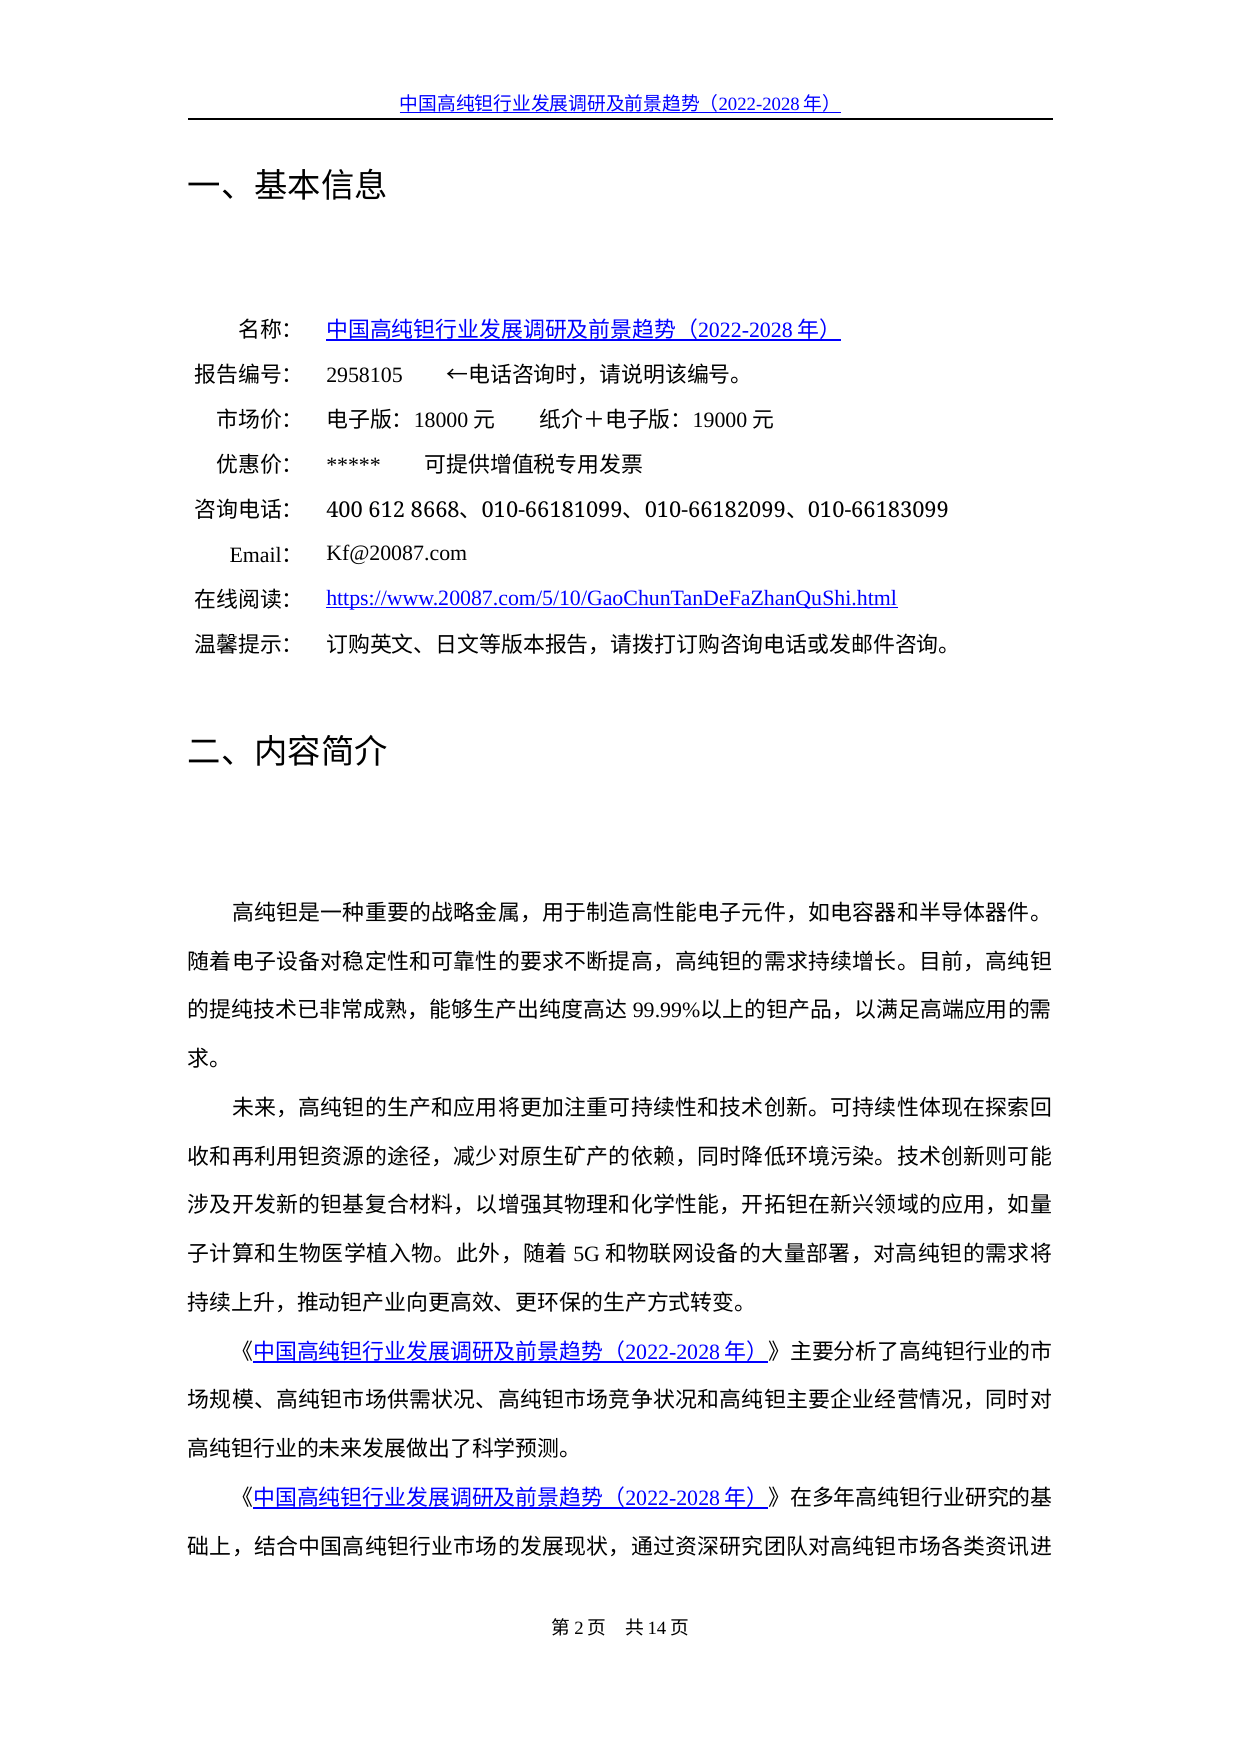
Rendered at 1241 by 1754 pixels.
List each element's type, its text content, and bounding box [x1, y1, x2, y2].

table_cell 报告编号： [167, 357, 315, 402]
table_cell 订购英文、日文等版本报告，请拨打订购咨询电话或发邮件咨询。 [315, 627, 1073, 672]
table_cell [315, 582, 1073, 627]
table_cell 咨询电话： [167, 492, 315, 537]
title 一、基本信息 [187, 150, 1053, 215]
table_cell Kf@20087.com [315, 537, 1073, 582]
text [187, 894, 1053, 1561]
table_cell 电子版：18000 元 纸介＋电子版：19000 元 [315, 402, 1073, 447]
table_cell 400 612 8668、010-66181099、010-66182099、010-66183099 [315, 492, 1073, 537]
table_cell 2958105 ←电话咨询时，请说明该编号。 [315, 357, 1073, 402]
table_cell 市场价： [167, 402, 315, 447]
table_cell Email： [167, 537, 315, 582]
title 二、内容简介 [187, 717, 1053, 782]
table_cell 在线阅读： [167, 582, 315, 627]
table_cell ***** 可提供增值税专用发票 [315, 447, 1073, 492]
table_cell 温馨提示： [167, 627, 315, 672]
table_header 名称： [167, 312, 315, 357]
table_cell 优惠价： [167, 447, 315, 492]
table_header 中国高纯钽行业发展调研及前景趋势（2022-2028年） [315, 312, 1073, 357]
